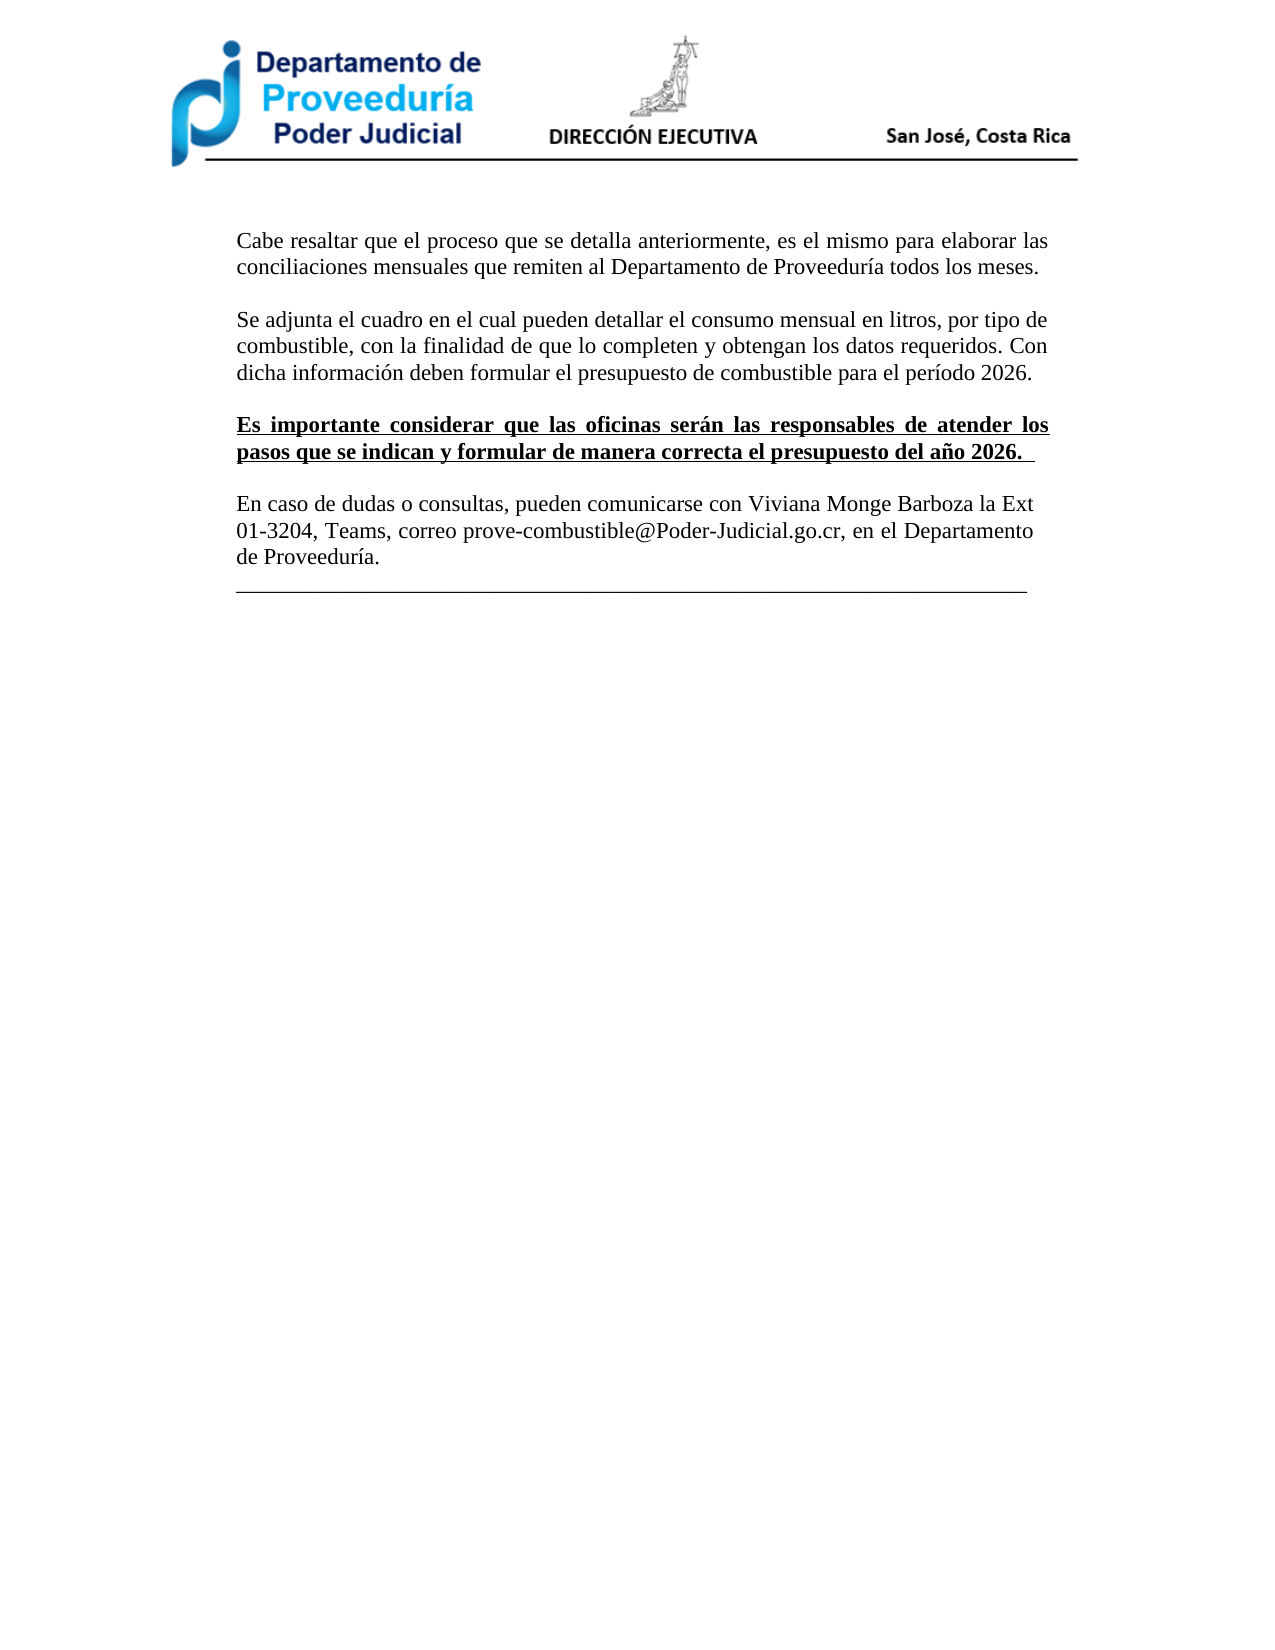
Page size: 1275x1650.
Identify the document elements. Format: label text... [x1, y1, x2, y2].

text Es importante considerar que las oficinas serán las responsables de atender los pasos que se indican y formular de manera correcta el presupuesto del año 2026. [236, 435, 1049, 464]
text Cabe resaltar que el proceso que se detalla anteriormente, es el mismo para elaborar las conciliaciones mensuales que remiten al Departamento de Proveeduría todos los meses. [236, 227, 1049, 279]
picture [162, 29, 1084, 171]
text En caso de dudas o consultas, pueden comunicarse con Viviana Monge Barboza la Ext 01-3204, Teams, correo prove-combustible@Poder-Judicial.go.cr, en el Departamento de Proveeduría. [236, 490, 1035, 569]
text Se adjunta el cuadro en el cual pueden detallar el consumo mensual en litros, por tipo de combustible, con la finalidad de que lo completen y obtengan los datos requeridos. Con dicha información deben formular el presupuesto de combustible para el período 2026. [236, 306, 1049, 385]
text Es importante considerar que las oficinas serán las responsables de atender los pasos que se indican y formular de manera correcta el presupuesto del año 2026. [236, 411, 1049, 434]
text _____________________________________________________________________ [236, 569, 1035, 596]
